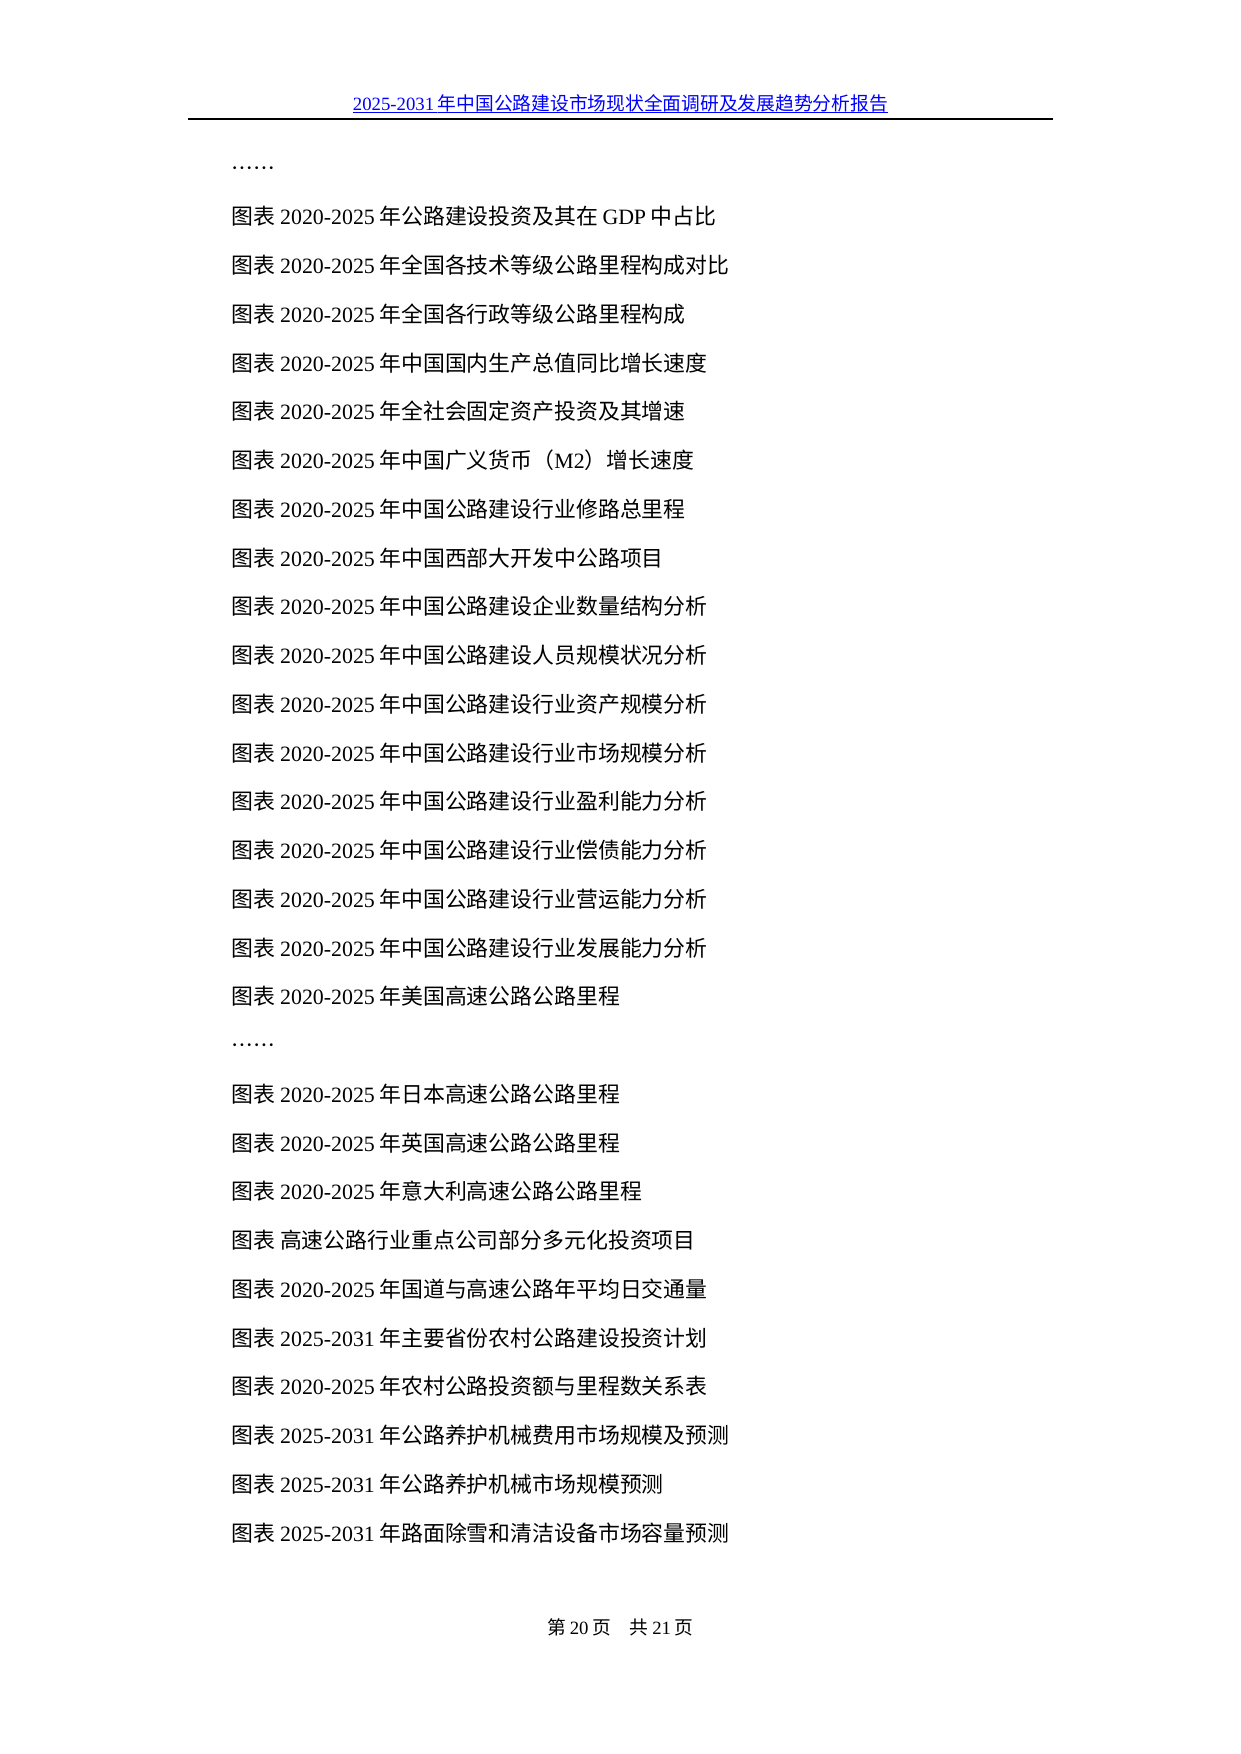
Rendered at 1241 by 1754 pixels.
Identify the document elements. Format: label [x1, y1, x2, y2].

text [187, 150, 1053, 1548]
